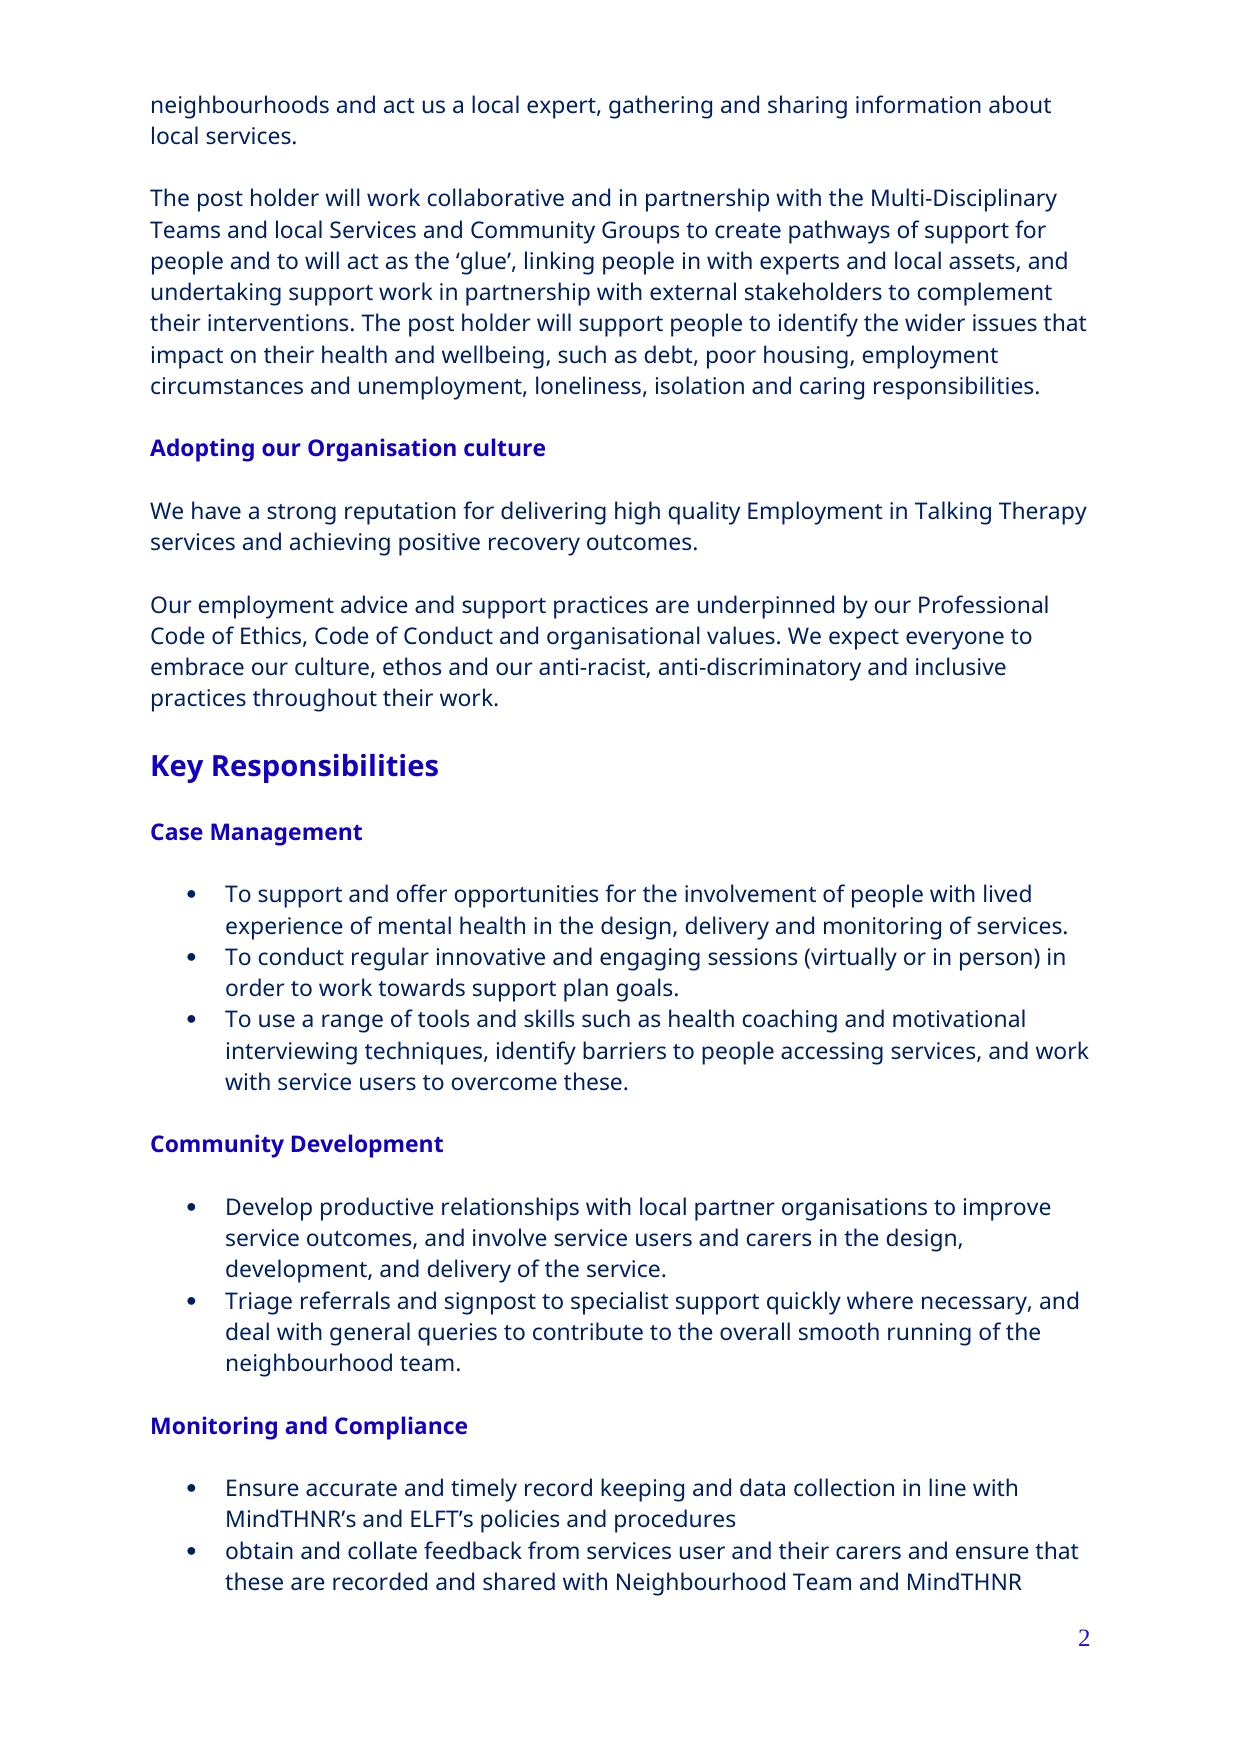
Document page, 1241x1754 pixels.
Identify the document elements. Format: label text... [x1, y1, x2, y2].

list To support and offer opportunities for the involvement of people with lived experience of mental health in the design, delivery and monitoring of services. [187, 878, 1090, 941]
text The post holder will work collaborative and in partnership with the Multi-Disciplinary Teams and local Services and Community Groups to create pathways of support for people and to will act as the ‘glue’, linking people in with experts and local assets, and undertaking support work in partnership with external stakeholders to complement their interventions. The post holder will support people to identify the wider issues that impact on their health and wellbeing, such as debt, poor housing, employment circumstances and unemployment, loneliness, isolation and caring responsibilities. [150, 182, 1090, 401]
list Develop productive relationships with local partner organisations to improve service outcomes, and involve service users and carers in the design, development, and delivery of the service. [187, 1191, 1090, 1284]
text Monitoring and Compliance [150, 1409, 1090, 1441]
text Key Responsibilities [150, 745, 1090, 784]
text Case Management [150, 816, 1090, 847]
text We have a strong reputation for delivering high quality Employment in Talking Therapy services and achieving positive recovery outcomes. [150, 495, 1090, 557]
list Triage referrals and signpost to specialist support quickly where necessary, and deal with general queries to contribute to the overall smooth running of the neighbourhood team. [187, 1284, 1090, 1378]
text Community Development [150, 1128, 1090, 1159]
list obtain and collate feedback from services user and their carers and ensure that these are recorded and shared with Neighbourhood Team and MindTHNR [187, 1534, 1090, 1597]
text Our employment advice and support practices are underpinned by our Professional Code of Ethics, Code of Conduct and organisational values. We expect everyone to embrace our culture, ethos and our anti-racist, anti-discriminatory and inclusive practices throughout their work. [150, 589, 1090, 714]
text Adopting our Organisation culture [150, 432, 1090, 464]
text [150, 89, 1090, 151]
list To use a range of tools and skills such as health coaching and motivational interviewing techniques, identify barriers to people accessing services, and work with service users to overcome these. [187, 1003, 1090, 1097]
list Ensure accurate and timely record keeping and data collection in line with MindTHNR’s and ELFT’s policies and procedures [187, 1472, 1090, 1534]
list To conduct regular innovative and engaging sessions (virtually or in person) in order to work towards support plan goals. [187, 941, 1090, 1003]
